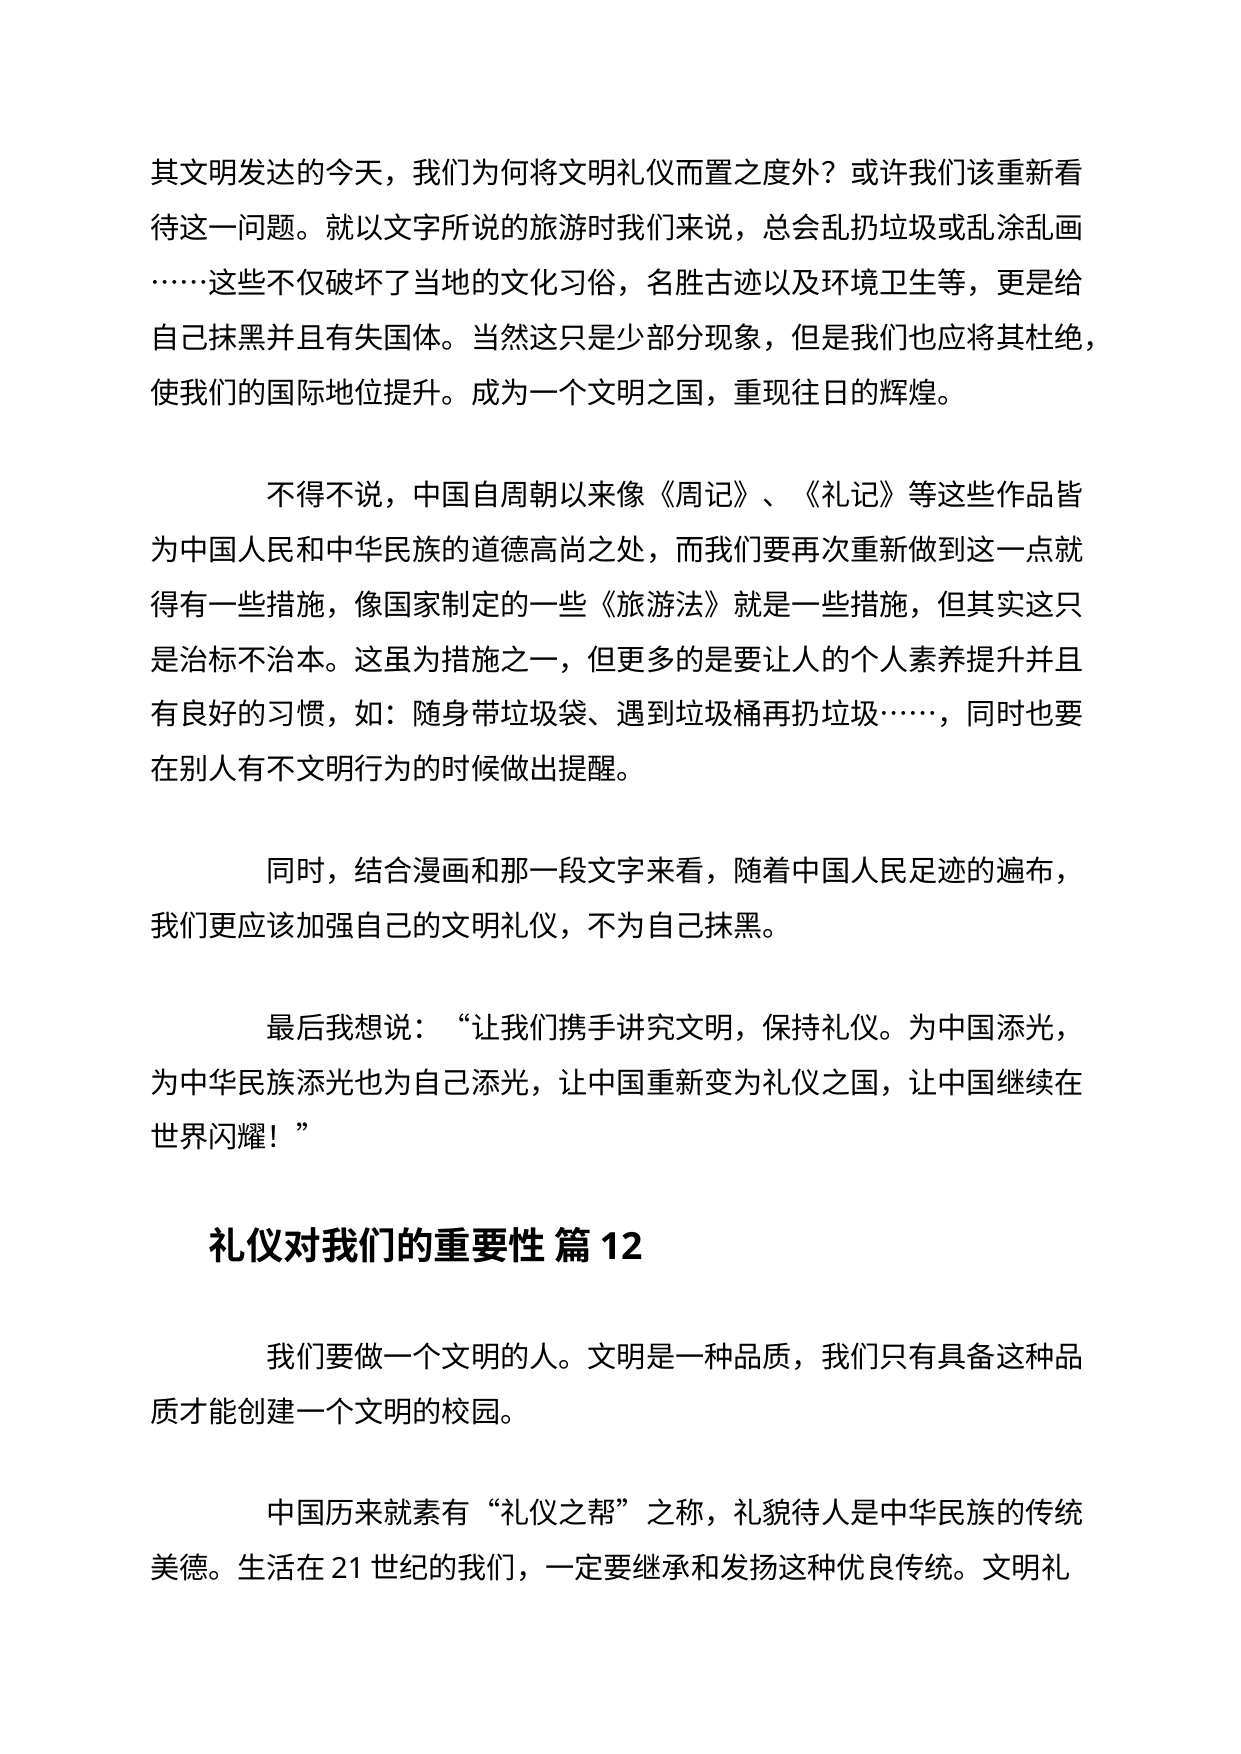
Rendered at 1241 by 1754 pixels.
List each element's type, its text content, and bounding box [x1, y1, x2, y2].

text 不得不说，中国自周朝以来像《周记》、《礼记》等这些作品皆为中国人民和中华民族的道德高尚之处，而我们要再次重新做到这一点就得有一些措施，像国家制定的一些《旅游法》就是一些措施，但其实这只是治标不治本。这虽为措施之一，但更多的是要让人的个人素养提升并且有良好的习惯，如：随身带垃圾袋、遇到垃圾桶再扔垃圾……，同时也要在别人有不文明行为的时候做出提醒。 [150, 471, 1090, 788]
text 同时，结合漫画和那一段文字来看，随着中国人民足迹的遍布，我们更应该加强自己的文明礼仪，不为自己抹黑。 [150, 848, 1090, 945]
text 我们要做一个文明的人。文明是一种品质，我们只有具备这种品质才能创建一个文明的校园。 [150, 1333, 1090, 1431]
text 礼仪对我们的重要性 篇12 [150, 1216, 1090, 1270]
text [150, 150, 1090, 412]
text 最后我想说：“让我们携手讲究文明，保持礼仪。为中国添光，为中华民族添光也为自己添光，让中国重新变为礼仪之国，让中国继续在世界闪耀！” [150, 1004, 1090, 1156]
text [150, 1490, 1090, 1587]
